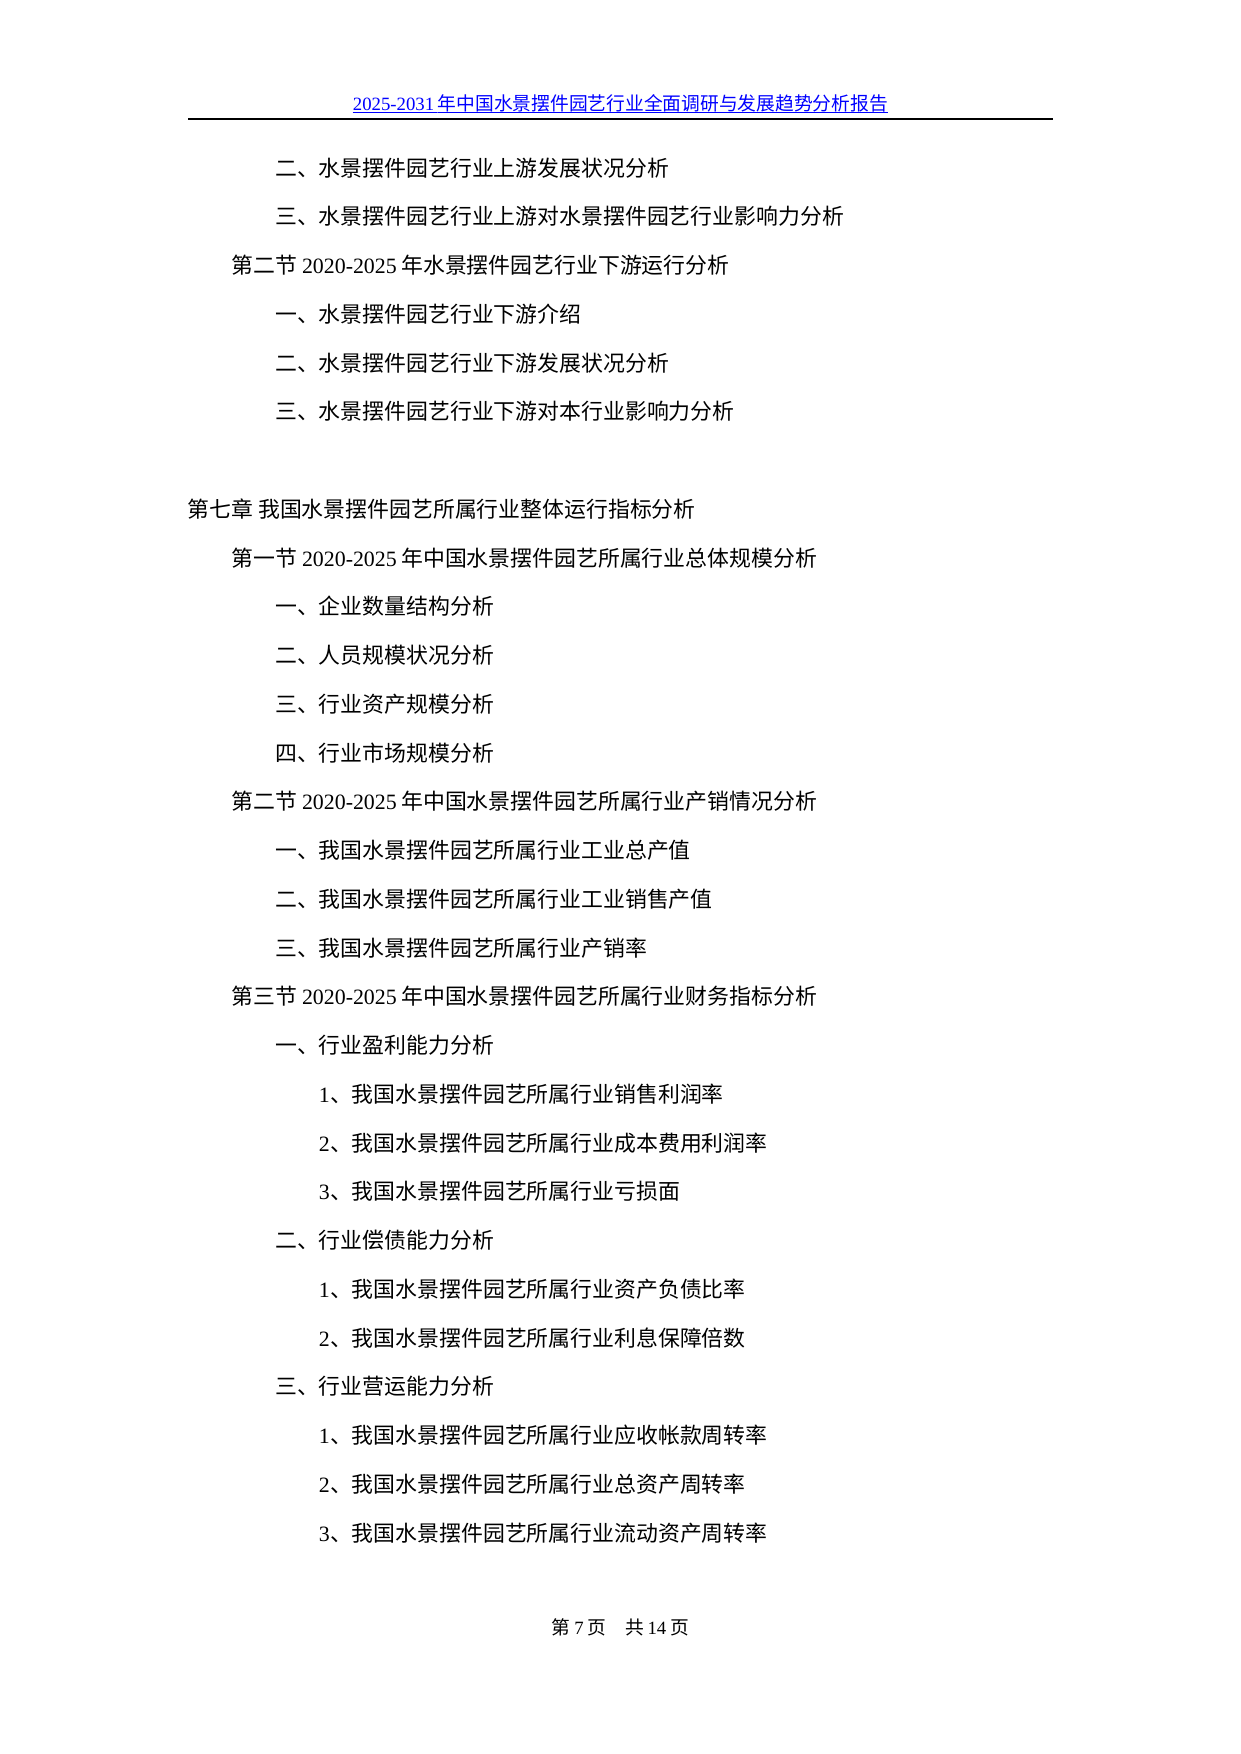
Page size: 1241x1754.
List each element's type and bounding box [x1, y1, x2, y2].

text [187, 150, 1053, 1548]
